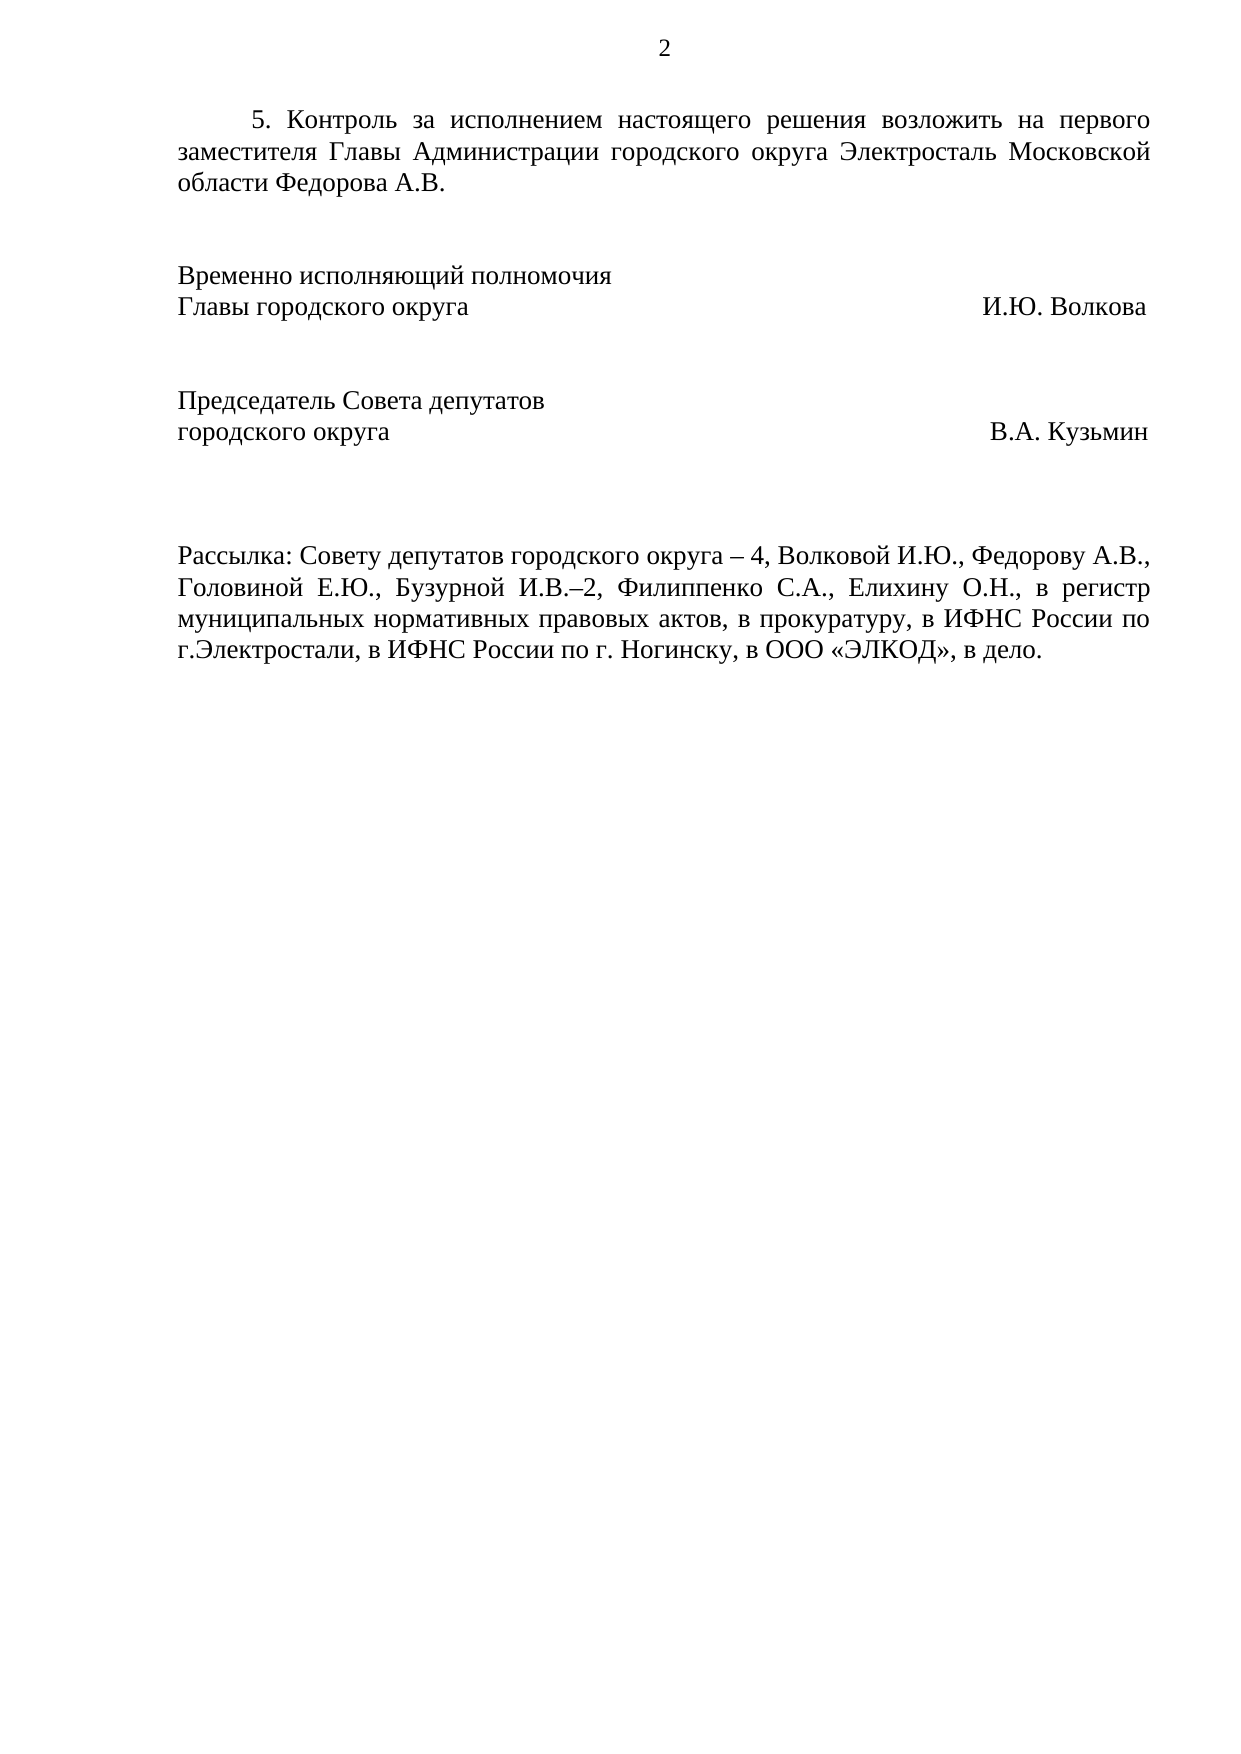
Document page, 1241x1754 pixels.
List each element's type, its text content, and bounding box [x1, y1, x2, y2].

text 5. Контроль за исполнением настоящего решения возложить на первого заместителя Главы Администрации городского округа Электросталь Московской области Федорова А.В. [177, 103, 1152, 197]
text городского округа В.А. Кузьмин [177, 415, 1152, 446]
text Председатель Совета депутатов [177, 384, 1152, 415]
text Временно исполняющий полномочия [177, 259, 1152, 290]
text Рассылка: Совету депутатов городского округа – 4, Волковой И.Ю., Федорову А.В., Головиной Е.Ю., Бузурной И.В.–2, Филиппенко С.А., Елихину О.Н., в регистр муниципальных нормативных правовых актов, в прокуратуру, в ИФНС России по г.Электростали, в ИФНС России по г. Ногинску, в ООО «ЭЛКОД», в дело. [177, 539, 1152, 664]
text Главы городского округа И.Ю. Волкова [177, 290, 1152, 321]
